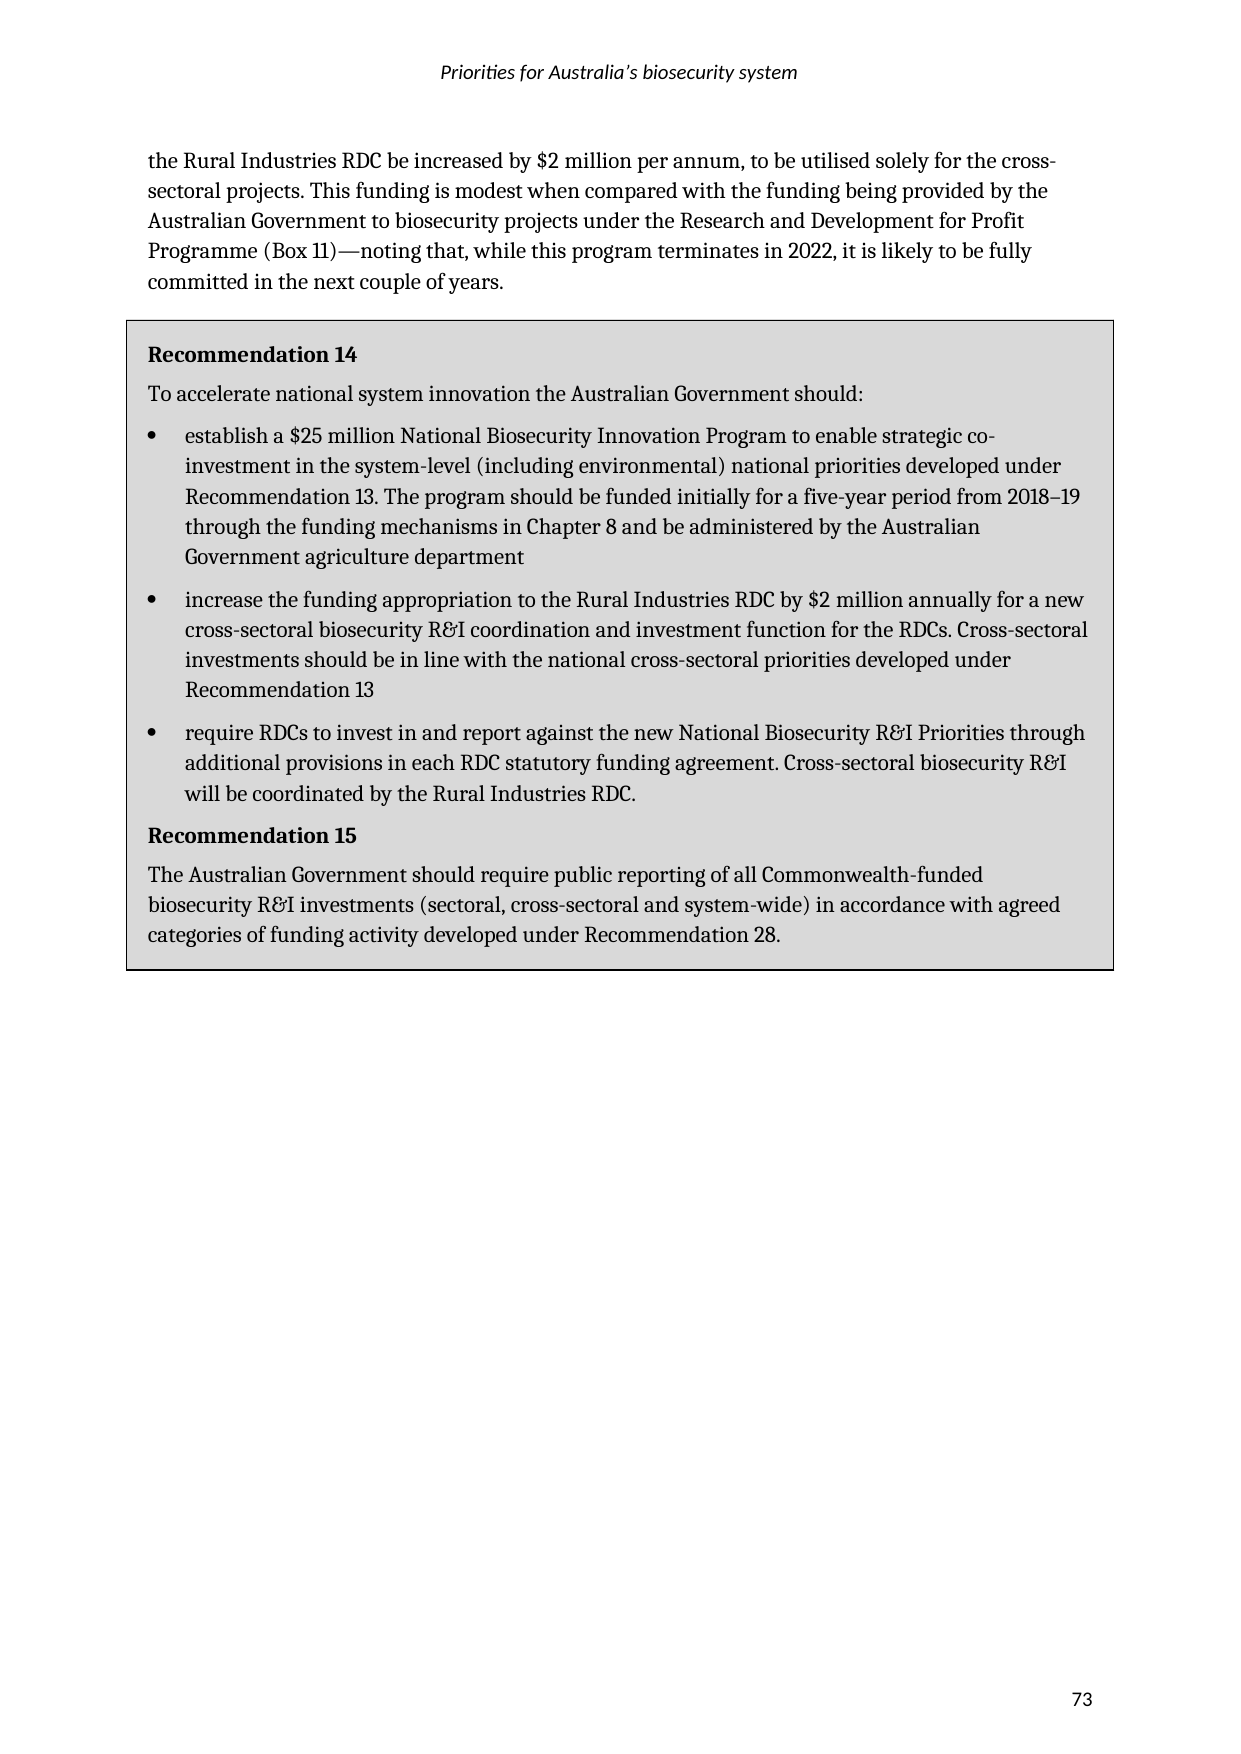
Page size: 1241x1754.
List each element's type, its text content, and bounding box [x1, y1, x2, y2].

subtitle Recommendation 15 [127, 801, 1113, 840]
text The Australian Government should require public reporting of all Commonwealth-funded biosecurity R&I investments (sectoral, cross-sectoral and system-wide) in accordance with agreed categories of funding activity developed under Recommendation 28. [127, 840, 1113, 969]
text To accelerate national system innovation the Australian Government should: [127, 358, 1113, 401]
subtitle Recommendation 14 [127, 321, 1113, 358]
text increase the funding appropriation to the Rural Industries RDC by $2 million annually for a new cross-sectoral biosecurity R&I coordination and investment function for the RDCs. Cross-sectoral investments should be in line with the national cross-sectoral priorities developed under Recommendation 13 [127, 565, 1113, 698]
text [148, 148, 1092, 295]
text establish a $25 million National Biosecurity Innovation Program to enable strategic co-investment in the system-level (including environmental) national priorities developed under Recommendation 13. The program should be funded initially for a five-year period from 2018–19 through the funding mechanisms in Chapter 8 and be administered by the Australian Government agriculture department [127, 401, 1113, 565]
text require RDCs to invest in and report against the new National Biosecurity R&I Priorities through additional provisions in each RDC statutory funding agreement. Cross-sectoral biosecurity R&I will be coordinated by the Rural Industries RDC. [127, 698, 1113, 801]
